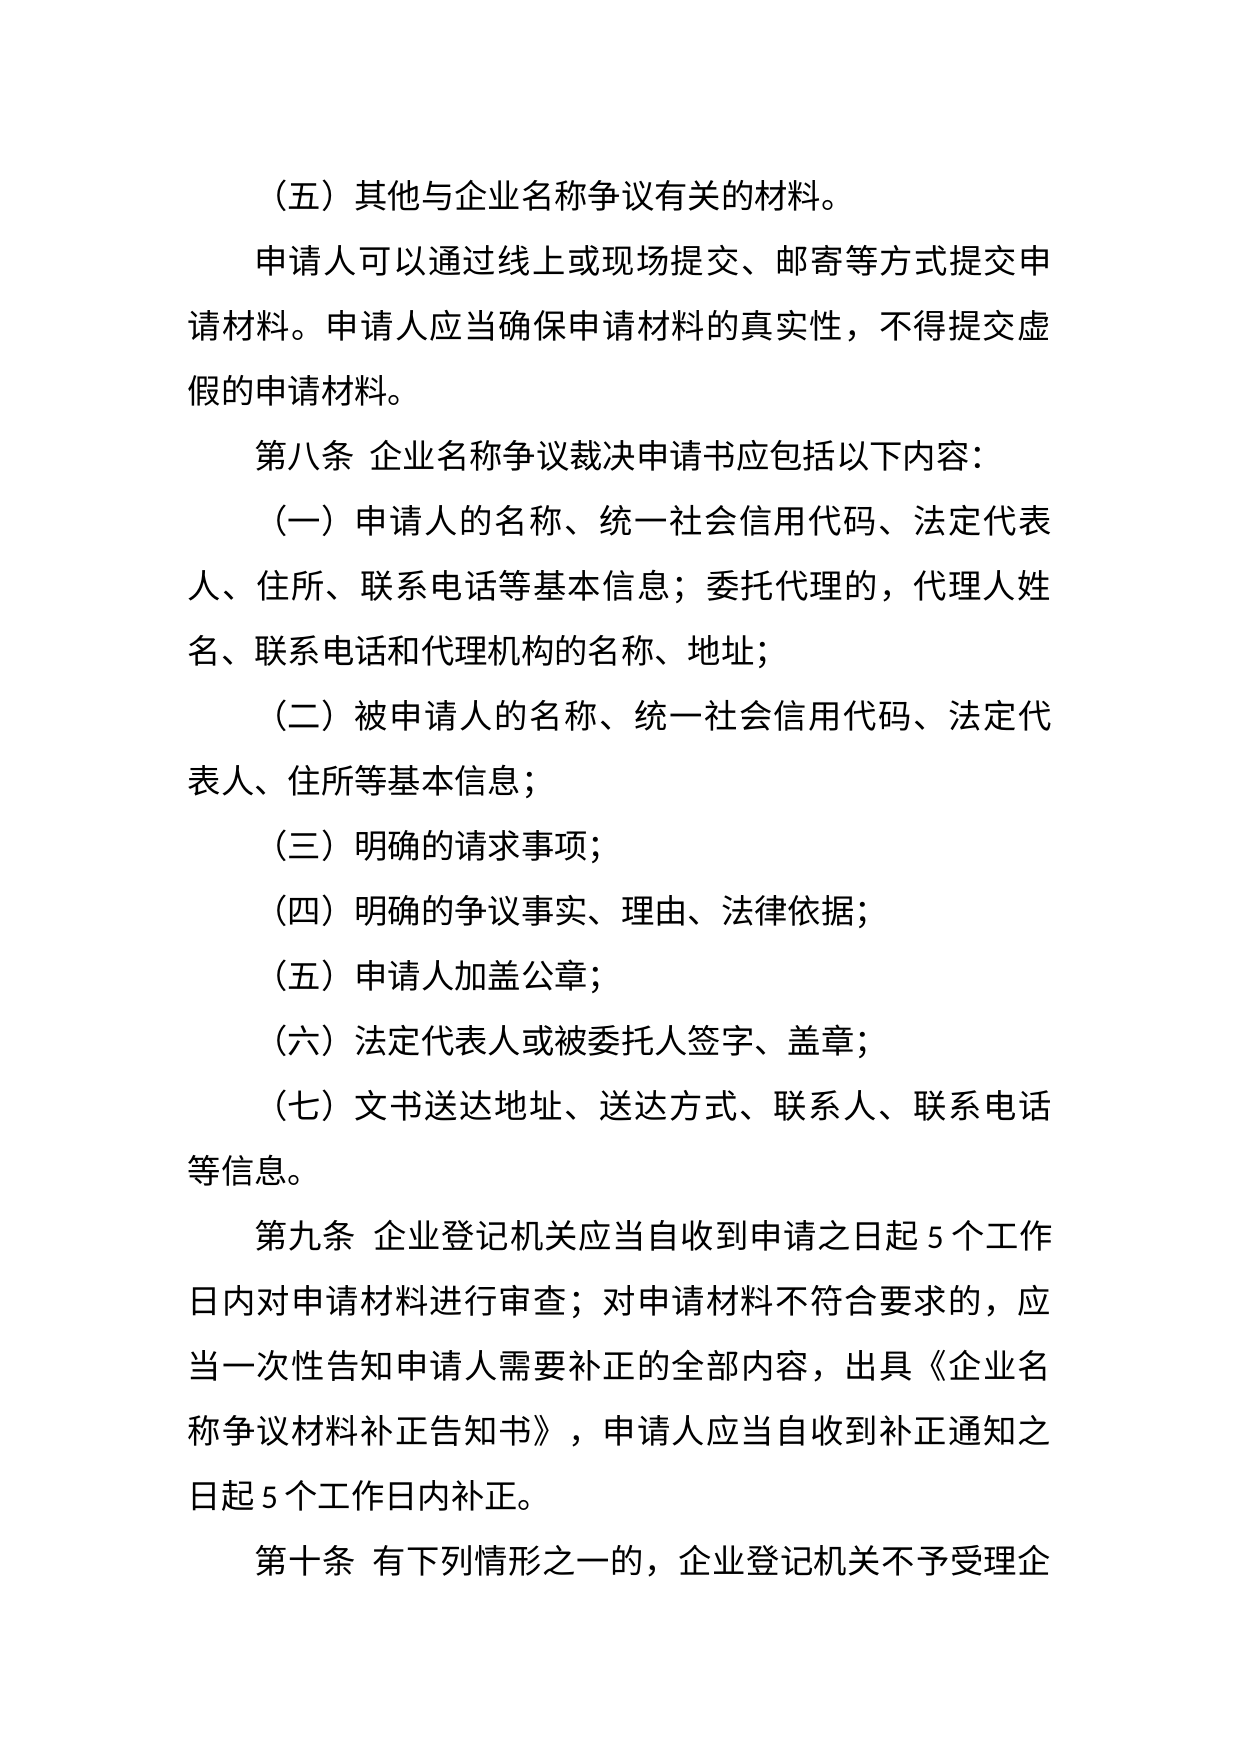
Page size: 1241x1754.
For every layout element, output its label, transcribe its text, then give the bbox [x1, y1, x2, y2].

list 被申请人的名称、统一社会信用代码、法定代表人、住所等基本信息； [187, 682, 1053, 812]
list 申请人的名称、统一社会信用代码、法定代表人、住所、联系电话等基本信息；委托代理的，代理人姓名、联系电话和代理机构的名称、地址； [187, 487, 1053, 682]
list 法定代表人或被委托人签字、盖章； [187, 1007, 1053, 1072]
list 文书送达地址、送达方式、联系人、联系电话等信息。 [187, 1072, 1053, 1202]
text （五）其他与企业名称争议有关的材料。 [187, 162, 1053, 227]
list 申请人加盖公章； [187, 942, 1053, 1007]
list 明确的争议事实、理由、法律依据； [187, 877, 1053, 942]
list 明确的请求事项； [187, 812, 1053, 877]
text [187, 1527, 1053, 1592]
text 申请人可以通过线上或现场提交、邮寄等方式提交申请材料。申请人应当确保申请材料的真实性，不得提交虚假的申请材料。 [187, 227, 1053, 422]
text 第八条 企业名称争议裁决申请书应包括以下内容： [187, 422, 1053, 487]
text 第九条 企业登记机关应当自收到申请之日起5个工作日内对申请材料进行审查；对申请材料不符合要求的，应当一次性告知申请人需要补正的全部内容，出具《企业名称争议材料补正告知书》，申请人应当自收到补正通知之日起5个工作日内补正。 [187, 1202, 1053, 1527]
